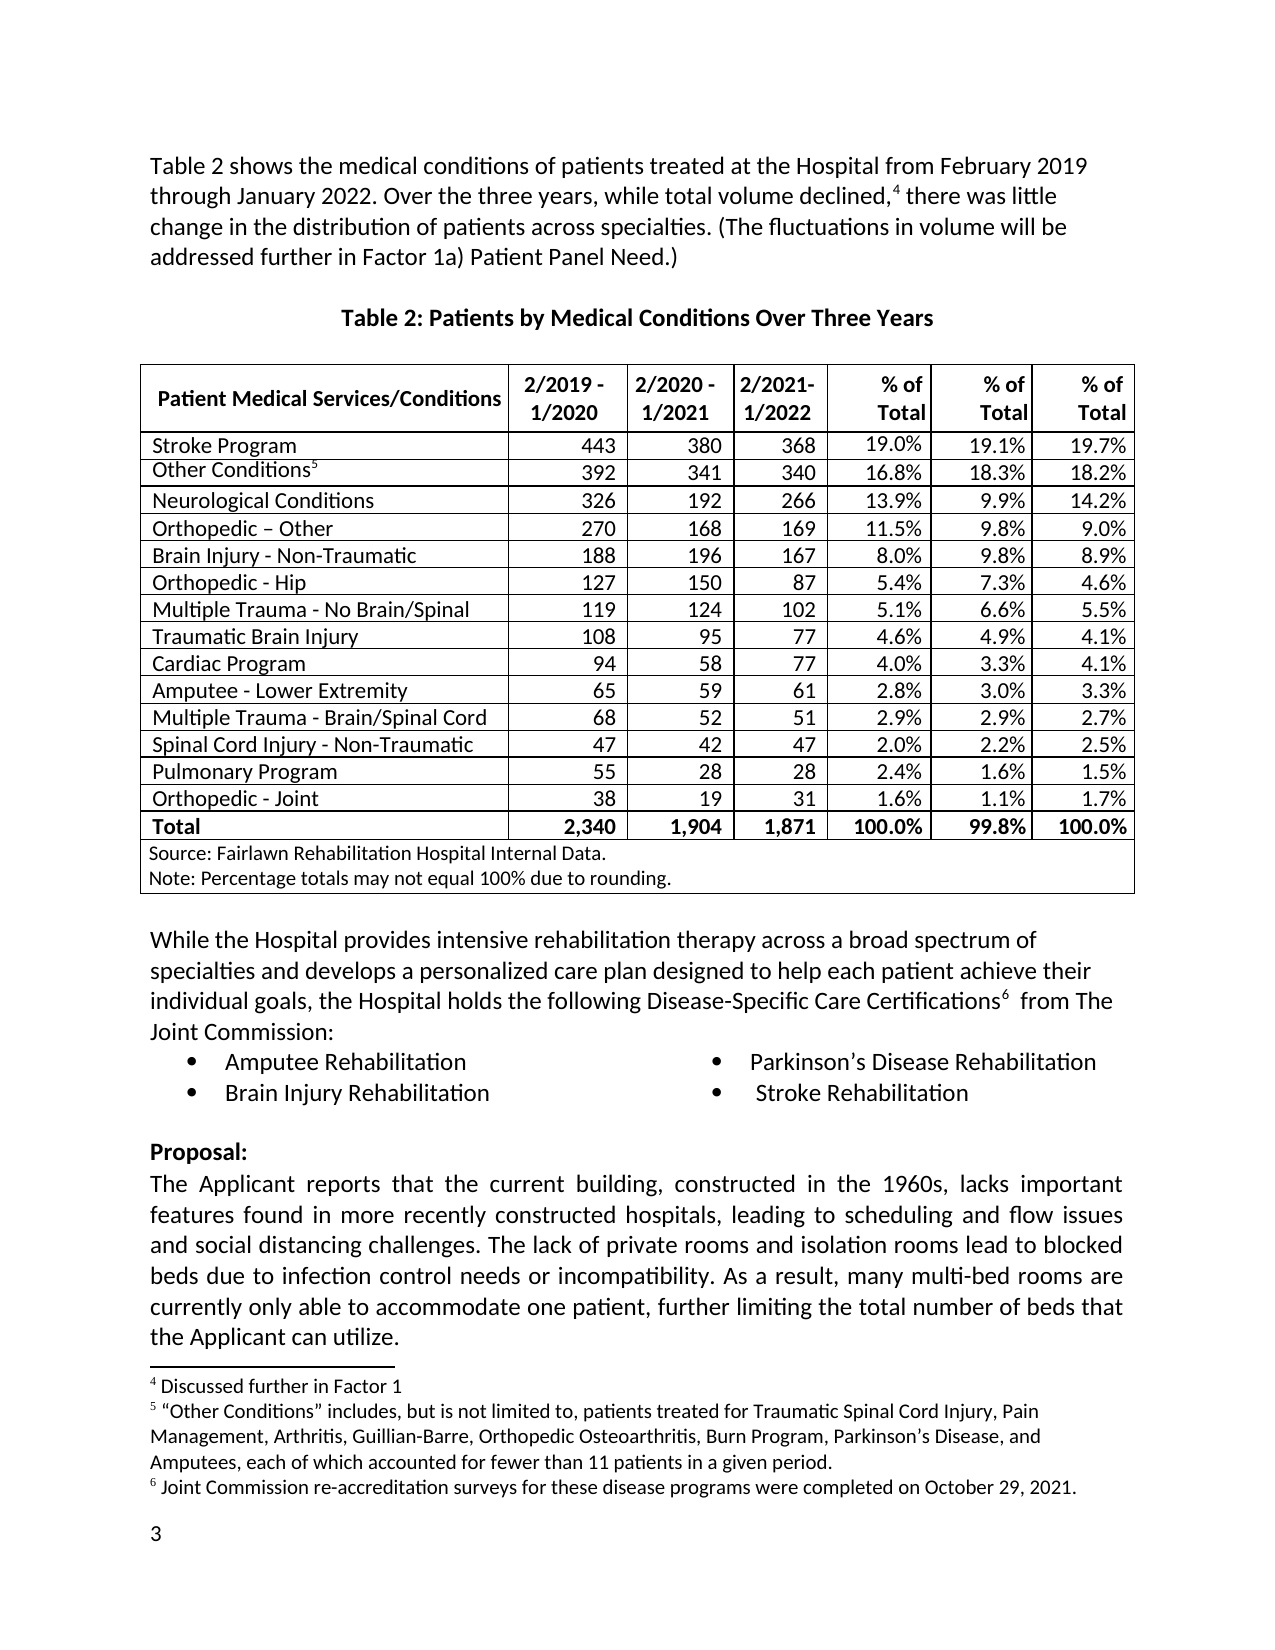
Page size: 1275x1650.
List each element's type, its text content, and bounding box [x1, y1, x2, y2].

table_header 2/2020 - 1/2021 [628, 365, 733, 431]
list Amputee Rehabilitation [187, 1047, 600, 1077]
table_cell 3.3% [932, 649, 1031, 675]
table_cell 19.0% [828, 433, 930, 458]
table_cell 8.9% [1033, 541, 1134, 567]
table_cell 77 [735, 649, 827, 675]
table_cell 52 [628, 704, 733, 729]
table_cell 9.9% [932, 487, 1031, 512]
table_cell 1.5% [1033, 758, 1134, 783]
table_cell 4.0% [828, 649, 930, 675]
table_cell 13.9% [828, 487, 930, 512]
table_cell 188 [509, 541, 627, 567]
table_cell Multiple Trauma - No Brain/Spinal Cord Injury [141, 595, 508, 621]
table_cell 192 [628, 487, 733, 512]
table_cell Spinal Cord Injury - Non-Traumatic [141, 731, 508, 756]
table_cell 9.0% [1033, 514, 1134, 540]
table_cell 19.7% [1033, 433, 1134, 458]
table_cell 100.0% [1033, 812, 1134, 839]
text While the Hospital provides intensive rehabilitation therapy across a broad spectrum of specialties and develops a personalized care plan designed to help each patient achieve their individual goals, the Hospital holds the following Disease-Specific Care Certifications from The Joint Commission: [150, 924, 1125, 1047]
table_cell 65 [509, 676, 627, 702]
table_cell Other Conditions [141, 460, 508, 485]
table_cell 28 [628, 758, 733, 783]
table_cell 127 [509, 568, 627, 594]
table_cell 9.8% [932, 541, 1031, 567]
table_cell 102 [735, 595, 827, 621]
table_cell 2.2% [932, 731, 1031, 756]
table_cell 2.7% [1033, 704, 1134, 729]
table_cell Brain Injury - Non-Traumatic [141, 541, 508, 567]
table_cell Traumatic Brain Injury [141, 622, 508, 648]
table_cell 2.5% [1033, 731, 1134, 756]
table_cell 1,871 [735, 812, 827, 839]
table_cell Stroke Program [141, 433, 508, 458]
table_cell 77 [735, 622, 827, 648]
table_cell 168 [628, 514, 733, 540]
table_cell 2.8% [828, 676, 930, 702]
table_cell 99.8% [932, 812, 1031, 839]
table_cell 3.3% [1033, 676, 1134, 702]
table_cell 270 [509, 514, 627, 540]
table_cell 5.1% [828, 595, 930, 621]
table_cell 38 [509, 785, 627, 810]
list Stroke Rehabilitation [712, 1077, 1125, 1108]
table_header % of Total [1033, 365, 1134, 431]
text The Applicant reports that the current building, constructed in the 1960s, lacks important features found in more recently constructed hospitals, leading to scheduling and flow issues and social distancing challenges. The lack of private rooms and isolation rooms lead to blocked beds due to infection control needs or incompatibility. As a result, many multi-bed rooms are currently only able to accommodate one patient, further limiting the total number of beds that the Applicant can utilize. [150, 1168, 1125, 1352]
table_header Patient Medical Services/Conditions [141, 365, 508, 431]
table_cell Source: Fairlawn Rehabilitation Hospital Internal Data. Note: Percentage totals may not equal 100% due to rounding. [141, 840, 1134, 893]
list Brain Injury Rehabilitation [187, 1077, 600, 1108]
table_cell 19.1% [932, 433, 1031, 458]
table_cell Total [141, 812, 508, 839]
table_header 2/2019 - 1/2020 [509, 365, 627, 431]
table_cell 28 [735, 758, 827, 783]
table_cell 31 [735, 785, 827, 810]
table_cell 2,340 [509, 812, 627, 839]
table_cell 5.5% [1033, 595, 1134, 621]
table_cell 368 [735, 433, 827, 458]
table_cell 4.9% [932, 622, 1031, 648]
table_cell 55 [509, 758, 627, 783]
table_cell 326 [509, 487, 627, 512]
table_cell 1,904 [628, 812, 733, 839]
table_cell 1.6% [828, 785, 930, 810]
table_cell 124 [628, 595, 733, 621]
table_cell 4.6% [1033, 568, 1134, 594]
table_cell 119 [509, 595, 627, 621]
table_cell 16.8% [828, 460, 930, 485]
table_cell 4.1% [1033, 649, 1134, 675]
table_cell 94 [509, 649, 627, 675]
table_cell 6.6% [932, 595, 1031, 621]
table_cell 4.6% [828, 622, 930, 648]
table_cell Pulmonary Program [141, 758, 508, 783]
table_cell 61 [735, 676, 827, 702]
table_cell Amputee - Lower Extremity [141, 676, 508, 702]
table_cell 58 [628, 649, 733, 675]
table_cell 380 [628, 433, 733, 458]
table_cell 47 [509, 731, 627, 756]
table_cell 4.1% [1033, 622, 1134, 648]
table_cell Orthopedic - Hip [141, 568, 508, 594]
text Table 2 shows the medical conditions of patients treated at the Hospital from February 2019 through January 2022. Over the three years, while total volume declined, there was little change in the distribution of patients across specialties. (The fluctuations in volume will be addressed further in Factor 1a) Patient Panel Need.) [150, 150, 1125, 272]
table_cell 59 [628, 676, 733, 702]
table_cell 7.3% [932, 568, 1031, 594]
table_cell 19 [628, 785, 733, 810]
table_cell 1.7% [1033, 785, 1134, 810]
table_header 2/2021- 1/2022 [735, 365, 827, 431]
table_cell 2.9% [932, 704, 1031, 729]
table_cell Cardiac Program [141, 649, 508, 675]
table_cell Orthopedic - Joint [141, 785, 508, 810]
table_cell 9.8% [932, 514, 1031, 540]
table_cell 87 [735, 568, 827, 594]
table_cell 42 [628, 731, 733, 756]
table_cell 341 [628, 460, 733, 485]
table_cell 196 [628, 541, 733, 567]
table_cell 392 [509, 460, 627, 485]
table_cell 18.3% [932, 460, 1031, 485]
table_cell 1.1% [932, 785, 1031, 810]
table_cell 2.0% [828, 731, 930, 756]
table_cell Orthopedic – Other [141, 514, 508, 540]
table_cell Neurological Conditions [141, 487, 508, 512]
table_cell 167 [735, 541, 827, 567]
table_cell 443 [509, 433, 627, 458]
table_cell Multiple Trauma - Brain/Spinal Cord Injury [141, 704, 508, 729]
table_cell 169 [735, 514, 827, 540]
table_cell 8.0% [828, 541, 930, 567]
table_cell 108 [509, 622, 627, 648]
table_cell 95 [628, 622, 733, 648]
table_cell 340 [735, 460, 827, 485]
table_cell 5.4% [828, 568, 930, 594]
table_cell 100.0% [828, 812, 930, 839]
table_cell 51 [735, 704, 827, 729]
table_cell 1.6% [932, 758, 1031, 783]
table_header % of Total [828, 365, 930, 431]
text Table 2: Patients by Medical Conditions Over Three Years [150, 303, 1125, 333]
table_cell 47 [735, 731, 827, 756]
table_cell 3.0% [932, 676, 1031, 702]
list Parkinson’s Disease Rehabilitation [712, 1047, 1125, 1077]
table_cell 18.2% [1033, 460, 1134, 485]
table_cell 14.2% [1033, 487, 1134, 512]
table_cell 2.4% [828, 758, 930, 783]
table_cell 150 [628, 568, 733, 594]
text Proposal: [150, 1136, 1125, 1166]
table_cell 11.5% [828, 514, 930, 540]
table_cell 68 [509, 704, 627, 729]
table_cell 2.9% [828, 704, 930, 729]
table_header % of Total [932, 365, 1031, 431]
table_cell 266 [735, 487, 827, 512]
